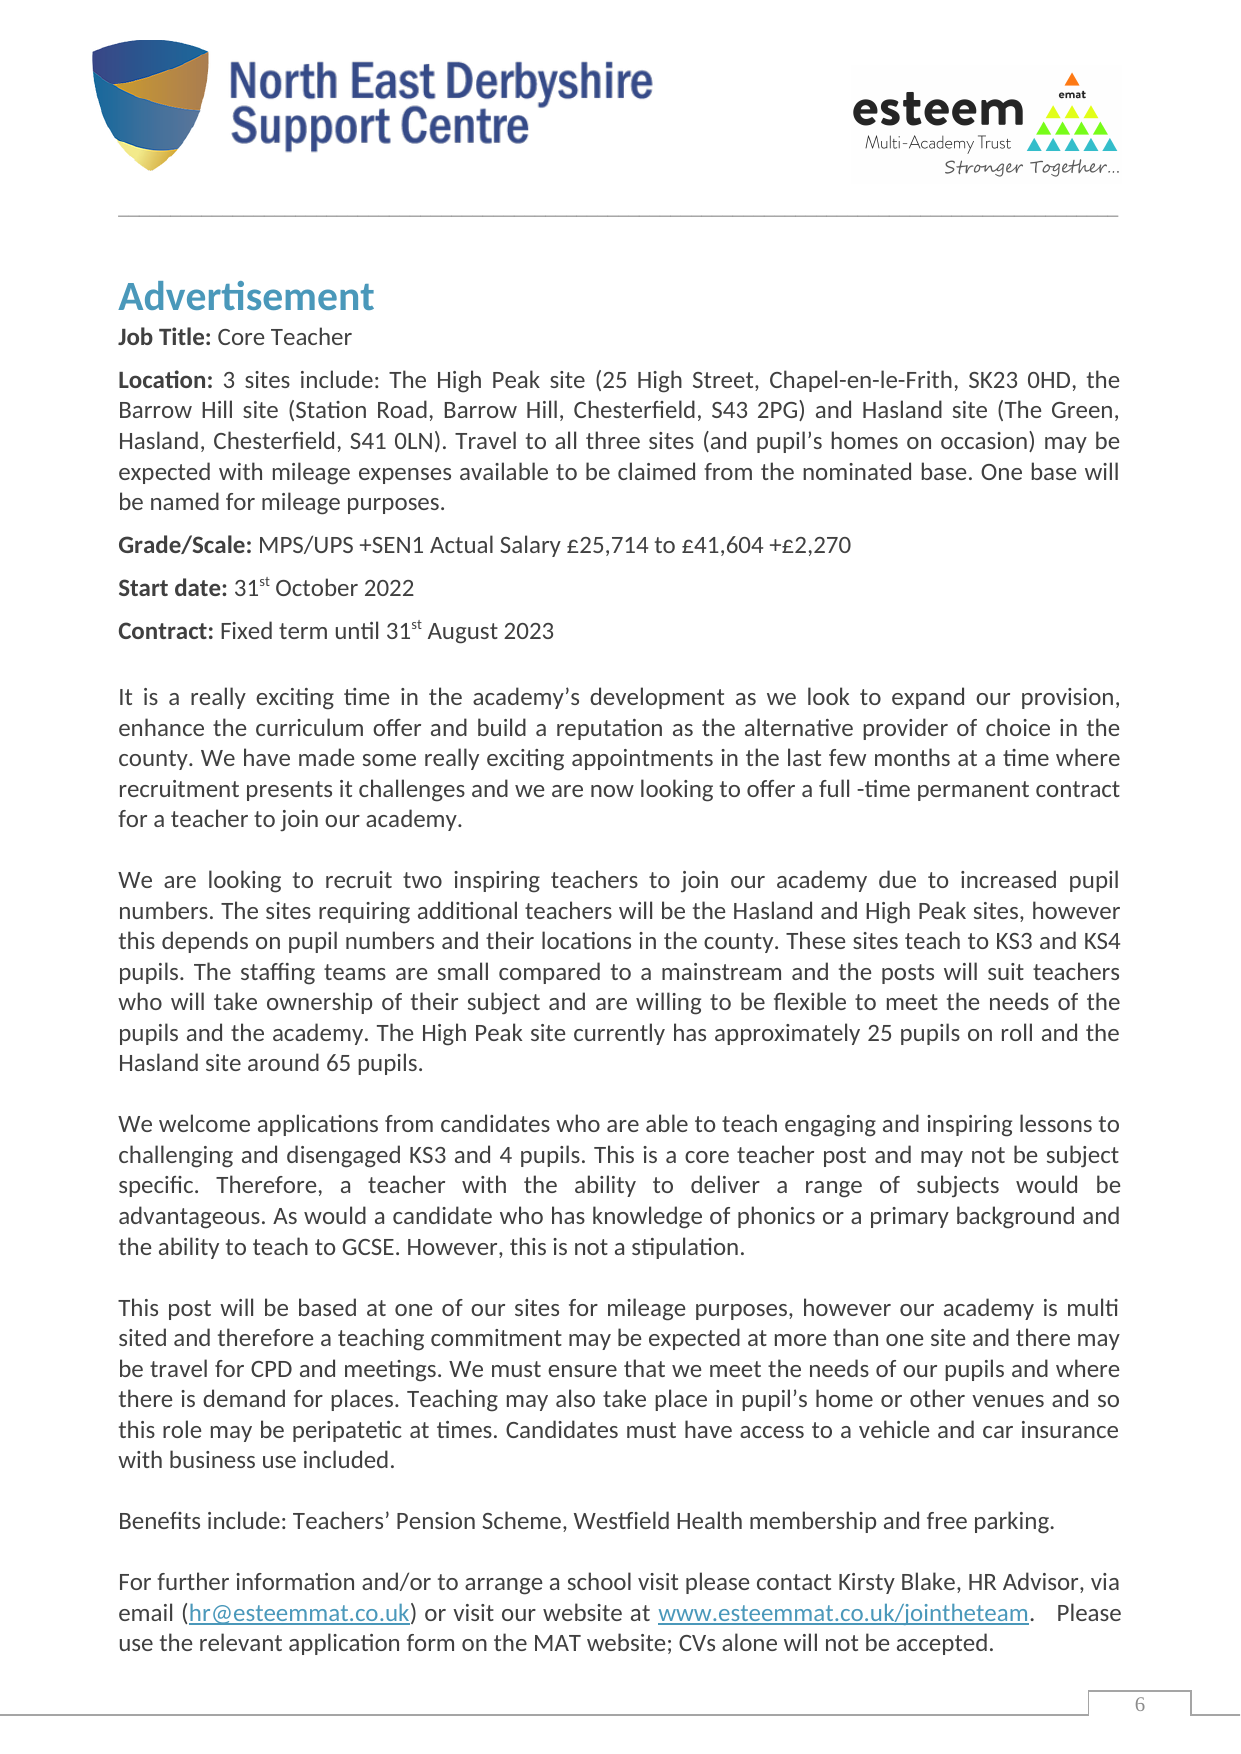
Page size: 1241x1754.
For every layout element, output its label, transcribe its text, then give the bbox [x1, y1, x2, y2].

text Location: 3 sites include: The High Peak site (25 High Street, Chapel-en-le-Frith, SK23 0HD, the Barrow Hill site (Station Road, Barrow Hill, Chesterfield, S43 2PG) and Hasland site (The Green, Hasland, Chesterfield, S41 0LN). Travel to all three sites (and pupil’s homes on occasion) may be expected with mileage expenses available to be claimed from the nominated base. One base will be named for mileage purposes. [118, 364, 1122, 517]
text Job Title: Core Teacher [118, 321, 1122, 352]
text This post will be based at one of our sites for mileage purposes, however our academy is multi sited and therefore a teaching commitment may be expected at more than one site and there may be travel for CPD and meetings. We must ensure that we meet the needs of our pupils and where there is demand for places. Teaching may also take place in pupil’s home or other venues and so this role may be peripatetic at times. Candidates must have access to a vehicle and car insurance with business use included. [118, 1292, 1122, 1475]
text Start date: 31st October 2022 [118, 572, 1122, 603]
text For further information and/or to arrange a school visit please contact Kirsty Blake, HR Advisor, via email (hr@esteemmat.co.uk) or visit our website at www.esteemmat.co.uk/jointheteam. Please use the relevant application form on the MAT website; CVs alone will not be accepted. [118, 1566, 1122, 1658]
picture [227, 47, 657, 164]
text We are looking to recruit two inspiring teachers to join our academy due to increased pupil numbers. The sites requiring additional teachers will be the Hasland and High Peak sites, however this depends on pupil numbers and their locations in the county. These sites teach to KS3 and KS4 pupils. The staffing teams are small compared to a mainstream and the posts will suit teachers who will take ownership of their subject and are willing to be flexible to meet the needs of the pupils and the academy. The High Peak site currently has approximately 25 pupils on roll and the Hasland site around 65 pupils. [118, 864, 1122, 1078]
text We welcome applications from candidates who are able to teach engaging and inspiring lessons to challenging and disengaged KS3 and 4 pupils. This is a core teacher post and may not be subject specific. Therefore, a teacher with the ability to deliver a range of subjects would be advantageous. As would a candidate who has knowledge of phonics or a primary background and the ability to teach to GCSE. However, this is not a stipulation. [118, 1109, 1122, 1261]
text Grade/Scale: MPS/UPS +SEN1 Actual Salary £25,714 to £41,604 +£2,270 [118, 529, 1122, 560]
text Contract: Fixed term until 31st August 2023 [118, 615, 1122, 646]
text Advertisement [118, 270, 1122, 321]
picture [85, 40, 217, 171]
picture [850, 65, 1122, 184]
text Benefits include: Teachers’ Pension Scheme, Westfield Health membership and free parking. [118, 1505, 1122, 1536]
text It is a really exciting time in the academy’s development as we look to expand our provision, enhance the curriculum offer and build a reputation as the alternative provider of choice in the county. We have made some really exciting appointments in the last few months at a time where recruitment presents it challenges and we are now looking to offer a full -time permanent contract for a teacher to join our academy. [118, 681, 1122, 834]
